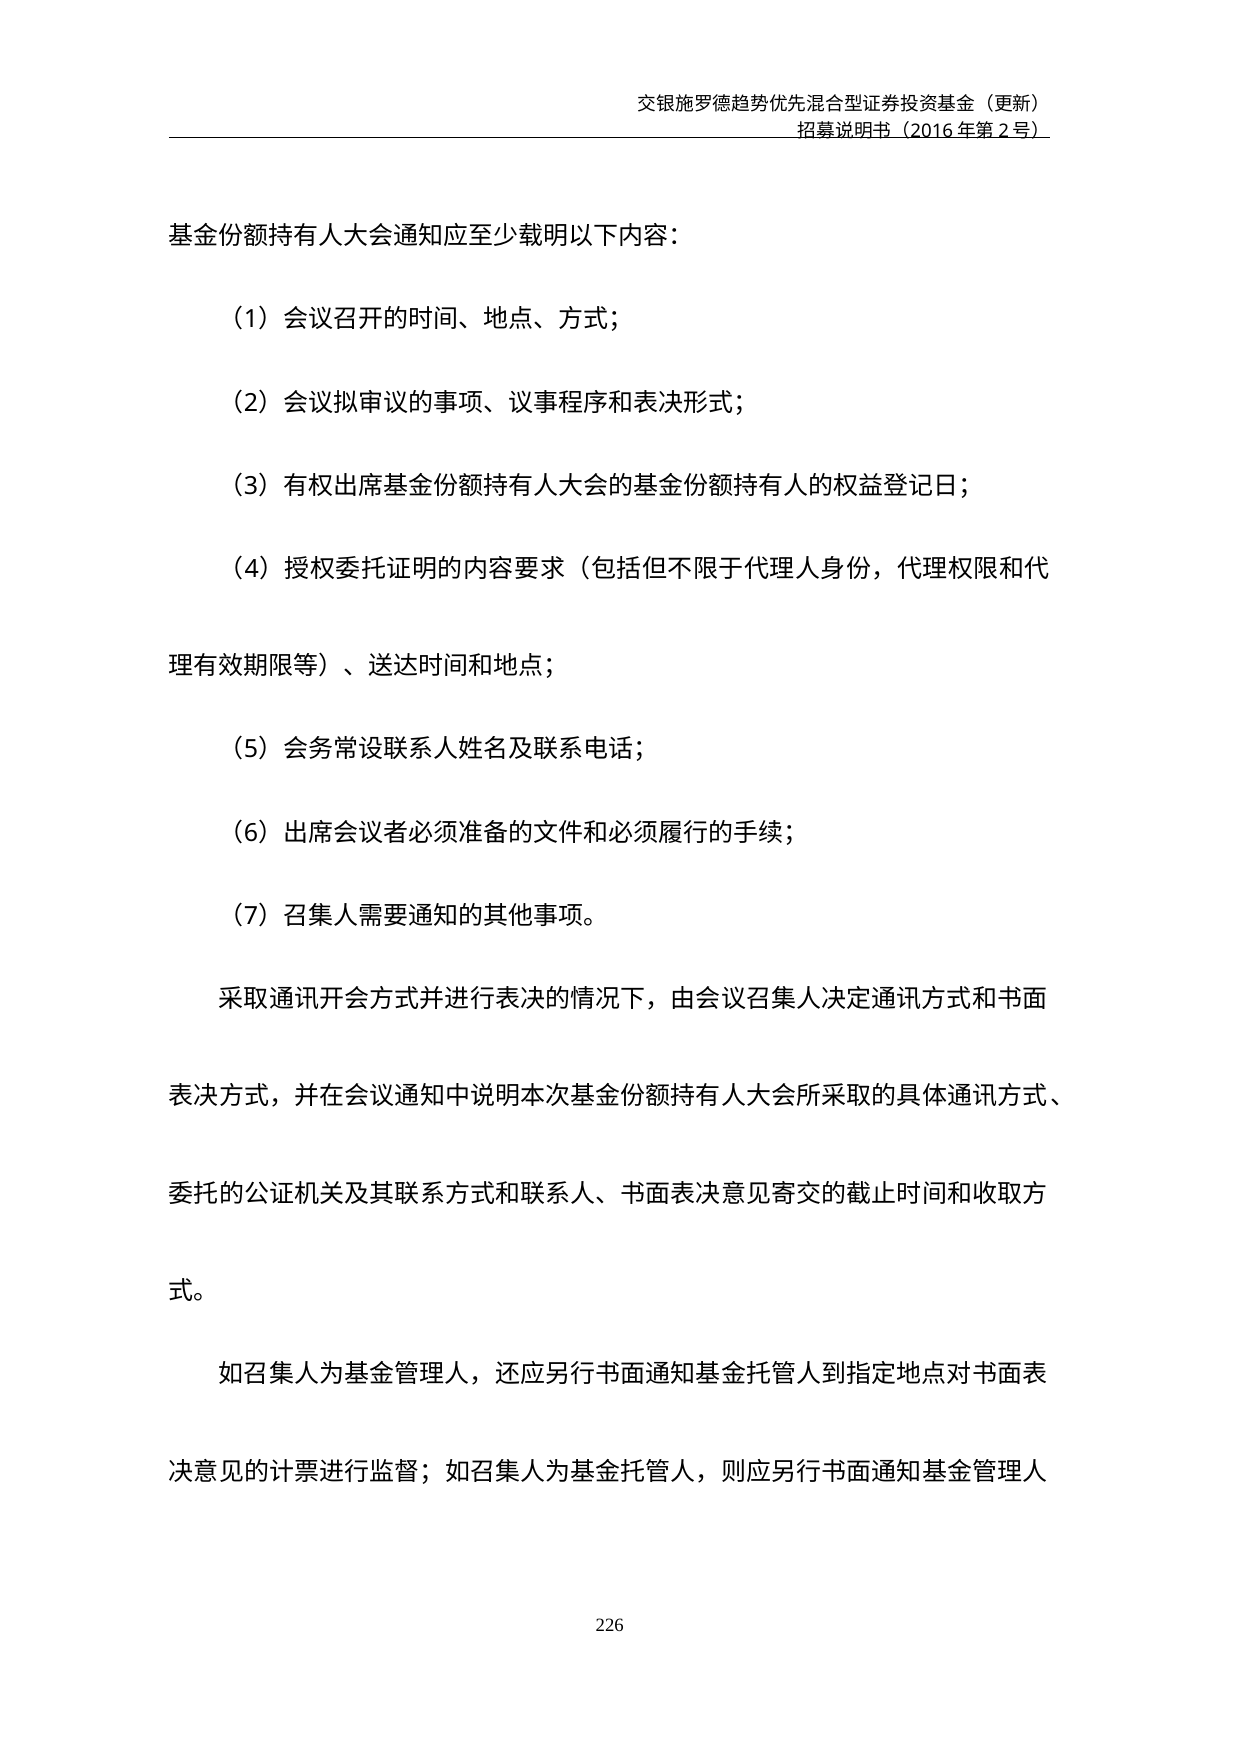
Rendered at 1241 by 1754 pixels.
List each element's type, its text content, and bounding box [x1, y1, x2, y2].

text （7）召集人需要通知的其他事项。 [169, 881, 1050, 946]
text 采取通讯开会方式并进行表决的情况下，由会议召集人决定通讯方式和书面表决方式，并在会议通知中说明本次基金份额持有人大会所采取的具体通讯方式、委托的公证机关及其联系方式和联系人、书面表决意见寄交的截止时间和收取方式。 [169, 964, 1050, 1321]
text （6）出席会议者必须准备的文件和必须履行的手续； [169, 798, 1050, 863]
text （5）会务常设联系人姓名及联系电话； [169, 714, 1050, 779]
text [169, 1339, 1050, 1502]
text （4）授权委托证明的内容要求（包括但不限于代理人身份，代理权限和代理有效期限等）、送达时间和地点； [169, 534, 1050, 696]
text （2）会议拟审议的事项、议事程序和表决形式； [169, 368, 1050, 433]
text （1）会议召开的时间、地点、方式； [169, 284, 1050, 349]
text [169, 201, 1050, 266]
text （3）有权出席基金份额持有人大会的基金份额持有人的权益登记日； [169, 451, 1050, 516]
